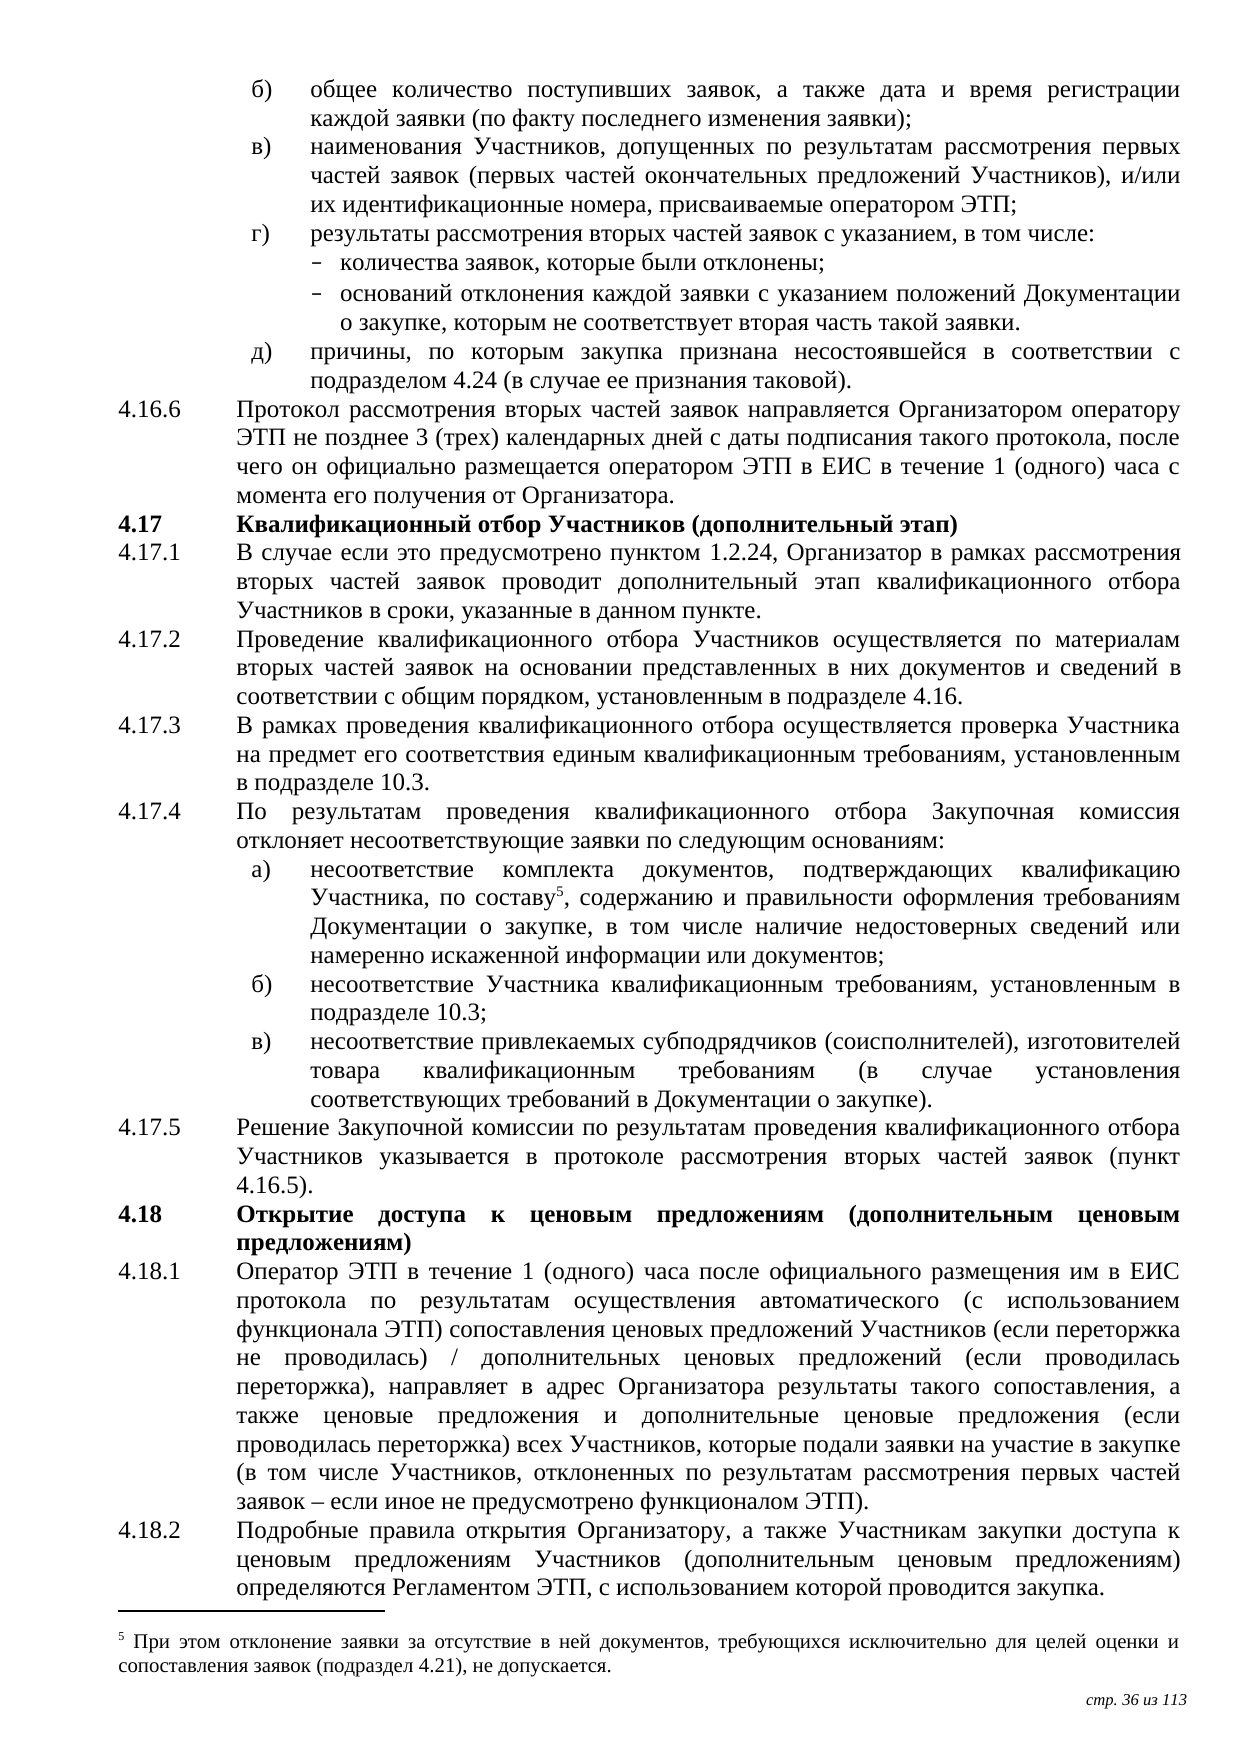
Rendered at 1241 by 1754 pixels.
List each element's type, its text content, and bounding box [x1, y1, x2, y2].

text Подробные правила открытия Организатору, а также Участникам закупки доступа к ценовым предложениям Участников (дополнительным ценовым предложениям) определяются Регламентом ЭТП, с использованием которой проводится закупка. [118, 1515, 1181, 1601]
text результаты рассмотрения вторых частей заявок с указанием, в том числе: [251, 218, 1181, 246]
text Оператор ЭТП в течение 1 (одного) часа после официального размещения им в ЕИС протокола по результатам осуществления автоматического (с использованием функционала ЭТП) сопоставления ценовых предложений Участников (если переторжка не проводилась) / дополнительных ценовых предложений (если проводилась переторжка), направляет в адрес Организатора результаты такого сопоставления, а также ценовые предложения и дополнительные ценовые предложения (если проводилась переторжка) всех Участников, которые подали заявки на участие в закупке (в том числе Участников, отклоненных по результатам рассмотрения первых частей заявок – если иное не предусмотрено функционалом ЭТП). [118, 1256, 1181, 1515]
text наименования Участников, допущенных по результатам рассмотрения первых частей заявок (первых частей окончательных предложений Участников), и/или их идентификационные номера, присваиваемые оператором ЭТП; [251, 131, 1181, 218]
text общее количество поступивших заявок, а также дата и время регистрации каждой заявки (по факту последнего изменения заявки); [251, 74, 1181, 131]
text Решение Закупочной комиссии по результатам проведения квалификационного отбора Участников указывается в протоколе рассмотрения вторых частей заявок (пункт 4.16.5). [118, 1112, 1181, 1199]
list оснований отклонения каждой заявки с указанием положений Документации о закупке, которым не соответствует вторая часть такой заявки. [310, 277, 1181, 336]
text причины, по которым закупка признана несостоявшейся в соответствии с подразделом 4.24 (в случае ее признания таковой). [251, 336, 1181, 394]
text Протокол рассмотрения вторых частей заявок направляется Организатором оператору ЭТП не позднее 3 (трех) календарных дней с даты подписания такого протокола, после чего он официально размещается оператором ЭТП в ЕИС в течение 1 (одного) часа с момента его получения от Организатора. [118, 394, 1181, 509]
text По результатам проведения квалификационного отбора Закупочная комиссия отклоняет несоответствующие заявки по следующим основаниям: [118, 796, 1181, 854]
text В случае если это предусмотрено пунктом 1.2.24, Организатор в рамках рассмотрения вторых частей заявок проводит дополнительный этап квалификационного отбора Участников в сроки, указанные в данном пункте. [118, 537, 1181, 624]
subtitle Квалификационный отбор Участников (дополнительный этап) [118, 509, 1181, 537]
text Проведение квалификационного отбора Участников осуществляется по материалам вторых частей заявок на основании представленных в них документов и сведений в соответствии с общим порядком, установленным в подразделе 4.16. [118, 624, 1181, 710]
text несоответствие комплекта документов, подтверждающих квалификацию Участника, по составу, содержанию и правильности оформления требованиям Документации о закупке, в том числе наличие недостоверных сведений или намеренно искаженной информации или документов; [251, 854, 1181, 969]
text несоответствие привлекаемых субподрядчиков (соисполнителей), изготовителей товара квалификационным требованиям (в случае установления соответствующих требований в Документации о закупке). [251, 1026, 1181, 1112]
subtitle Открытие доступа к ценовым предложениям (дополнительным ценовым предложениям) [118, 1199, 1181, 1256]
list количества заявок, которые были отклонены; [310, 246, 1181, 277]
text несоответствие Участника квалификационным требованиям, установленным в подразделе 10.3; [251, 969, 1181, 1026]
text В рамках проведения квалификационного отбора осуществляется проверка Участника на предмет его соответствия единым квалификационным требованиям, установленным в подразделе 10.3. [118, 710, 1181, 796]
